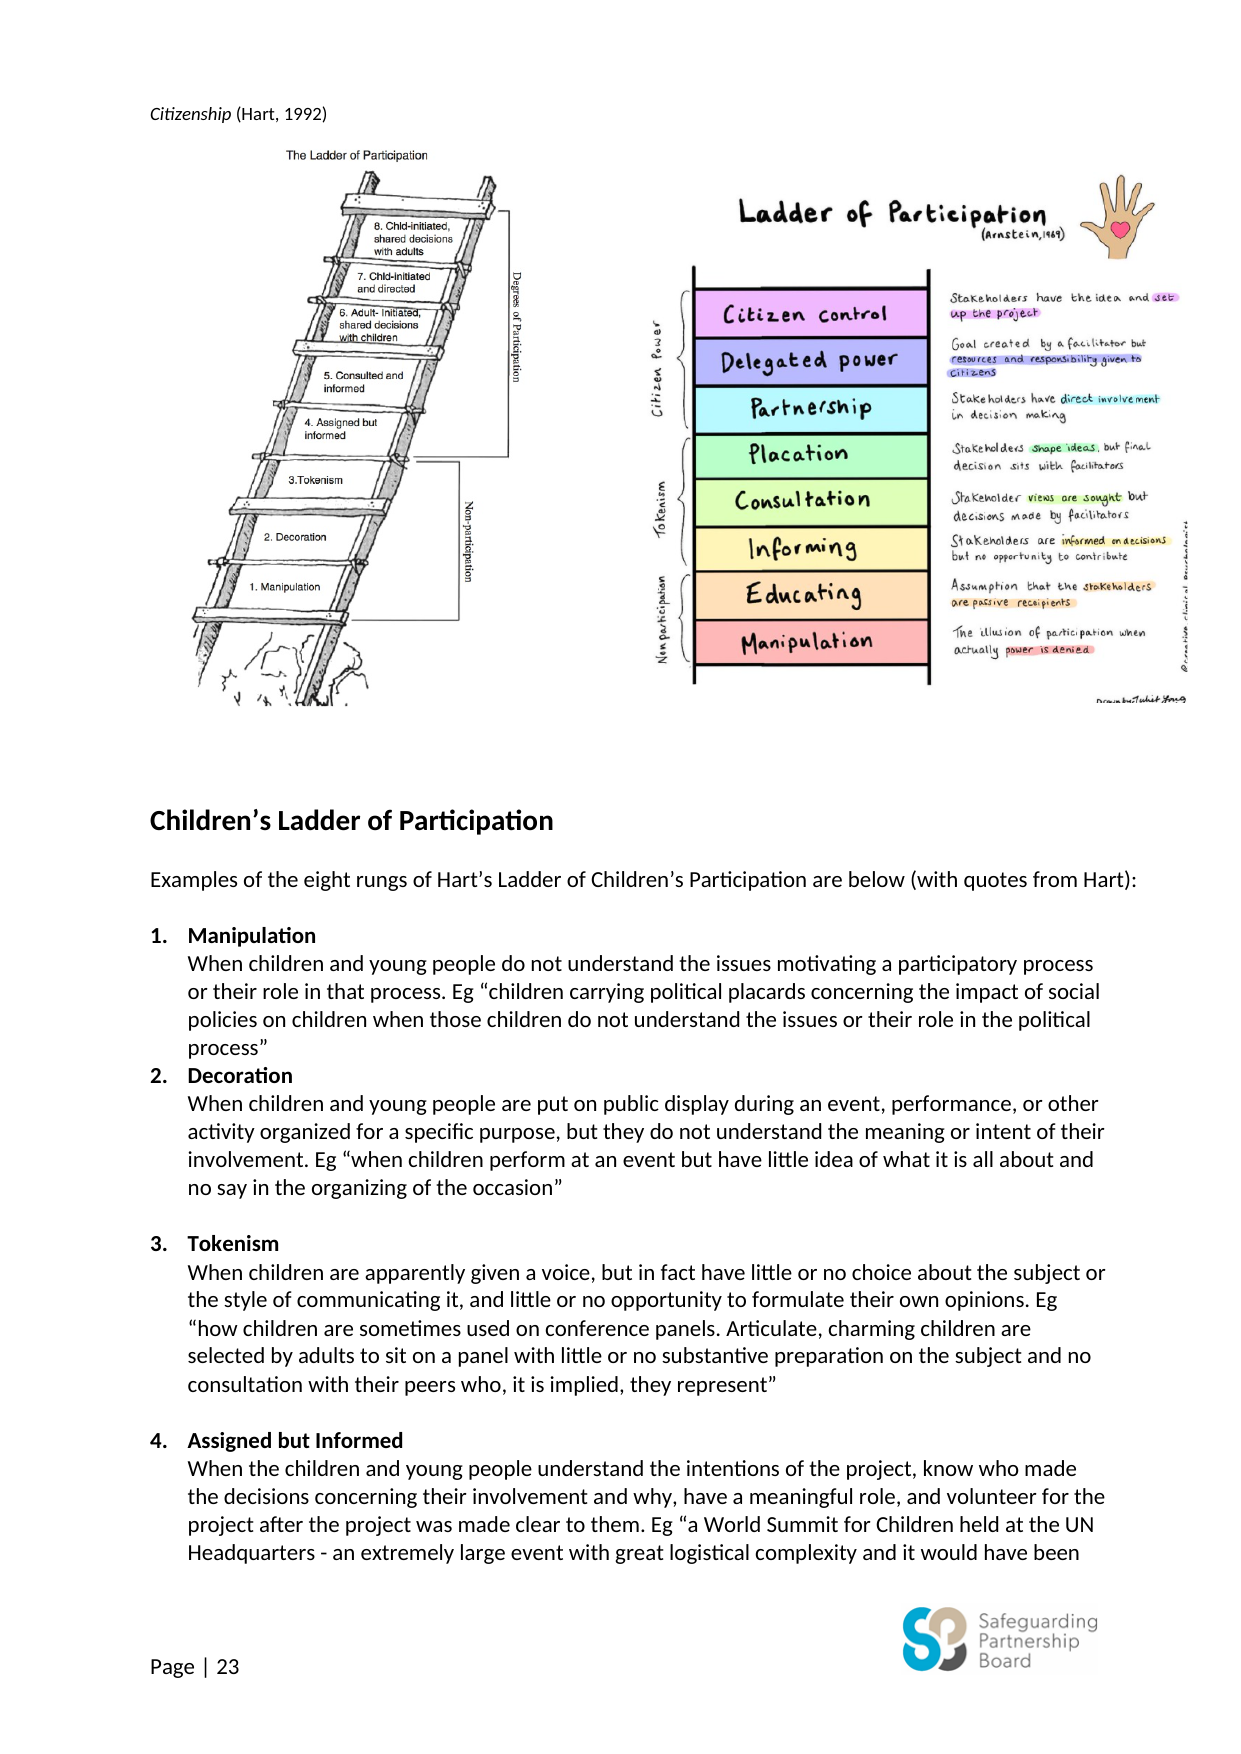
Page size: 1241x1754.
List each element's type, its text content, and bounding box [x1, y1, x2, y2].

text Children’s Ladder of Participation [150, 802, 1184, 837]
list Assigned but Informed [150, 1426, 1110, 1454]
picture [901, 1603, 1099, 1675]
text Citizenship (Hart, 1992) [150, 102, 1152, 125]
list Tokenism [150, 1229, 1110, 1258]
list Manipulation [150, 921, 1110, 949]
text When children and young people do not understand the issues motivating a participatory process or their role in that process. Eg “children carrying political placards concerning the impact of social policies on children when those children do not understand the issues or their role in the political process” [187, 949, 1110, 1061]
list When children and young people are put on public display during an event, performance, or other activity organized for a specific purpose, but they do not understand the meaning or intent of their involvement. Eg “when children perform at an event but have little idea of what it is all about and no say in the organizing of the occasion” [187, 1089, 1110, 1202]
text When children are apparently given a voice, but in fact have little or no choice about the subject or the style of communicating it, and little or no opportunity to formulate their own opinions. Eg “how children are sometimes used on conference panels. Articulate, charming children are selected by adults to sit on a panel with little or no substantive preparation on the subject and no consultation with their peers who, it is implied, they represent” [187, 1258, 1110, 1398]
list Decoration [150, 1061, 1110, 1089]
picture [71, 137, 1188, 713]
text Examples of the eight rungs of Hart’s Ladder of Children’s Participation are below (with quotes from Hart): [150, 865, 1184, 893]
